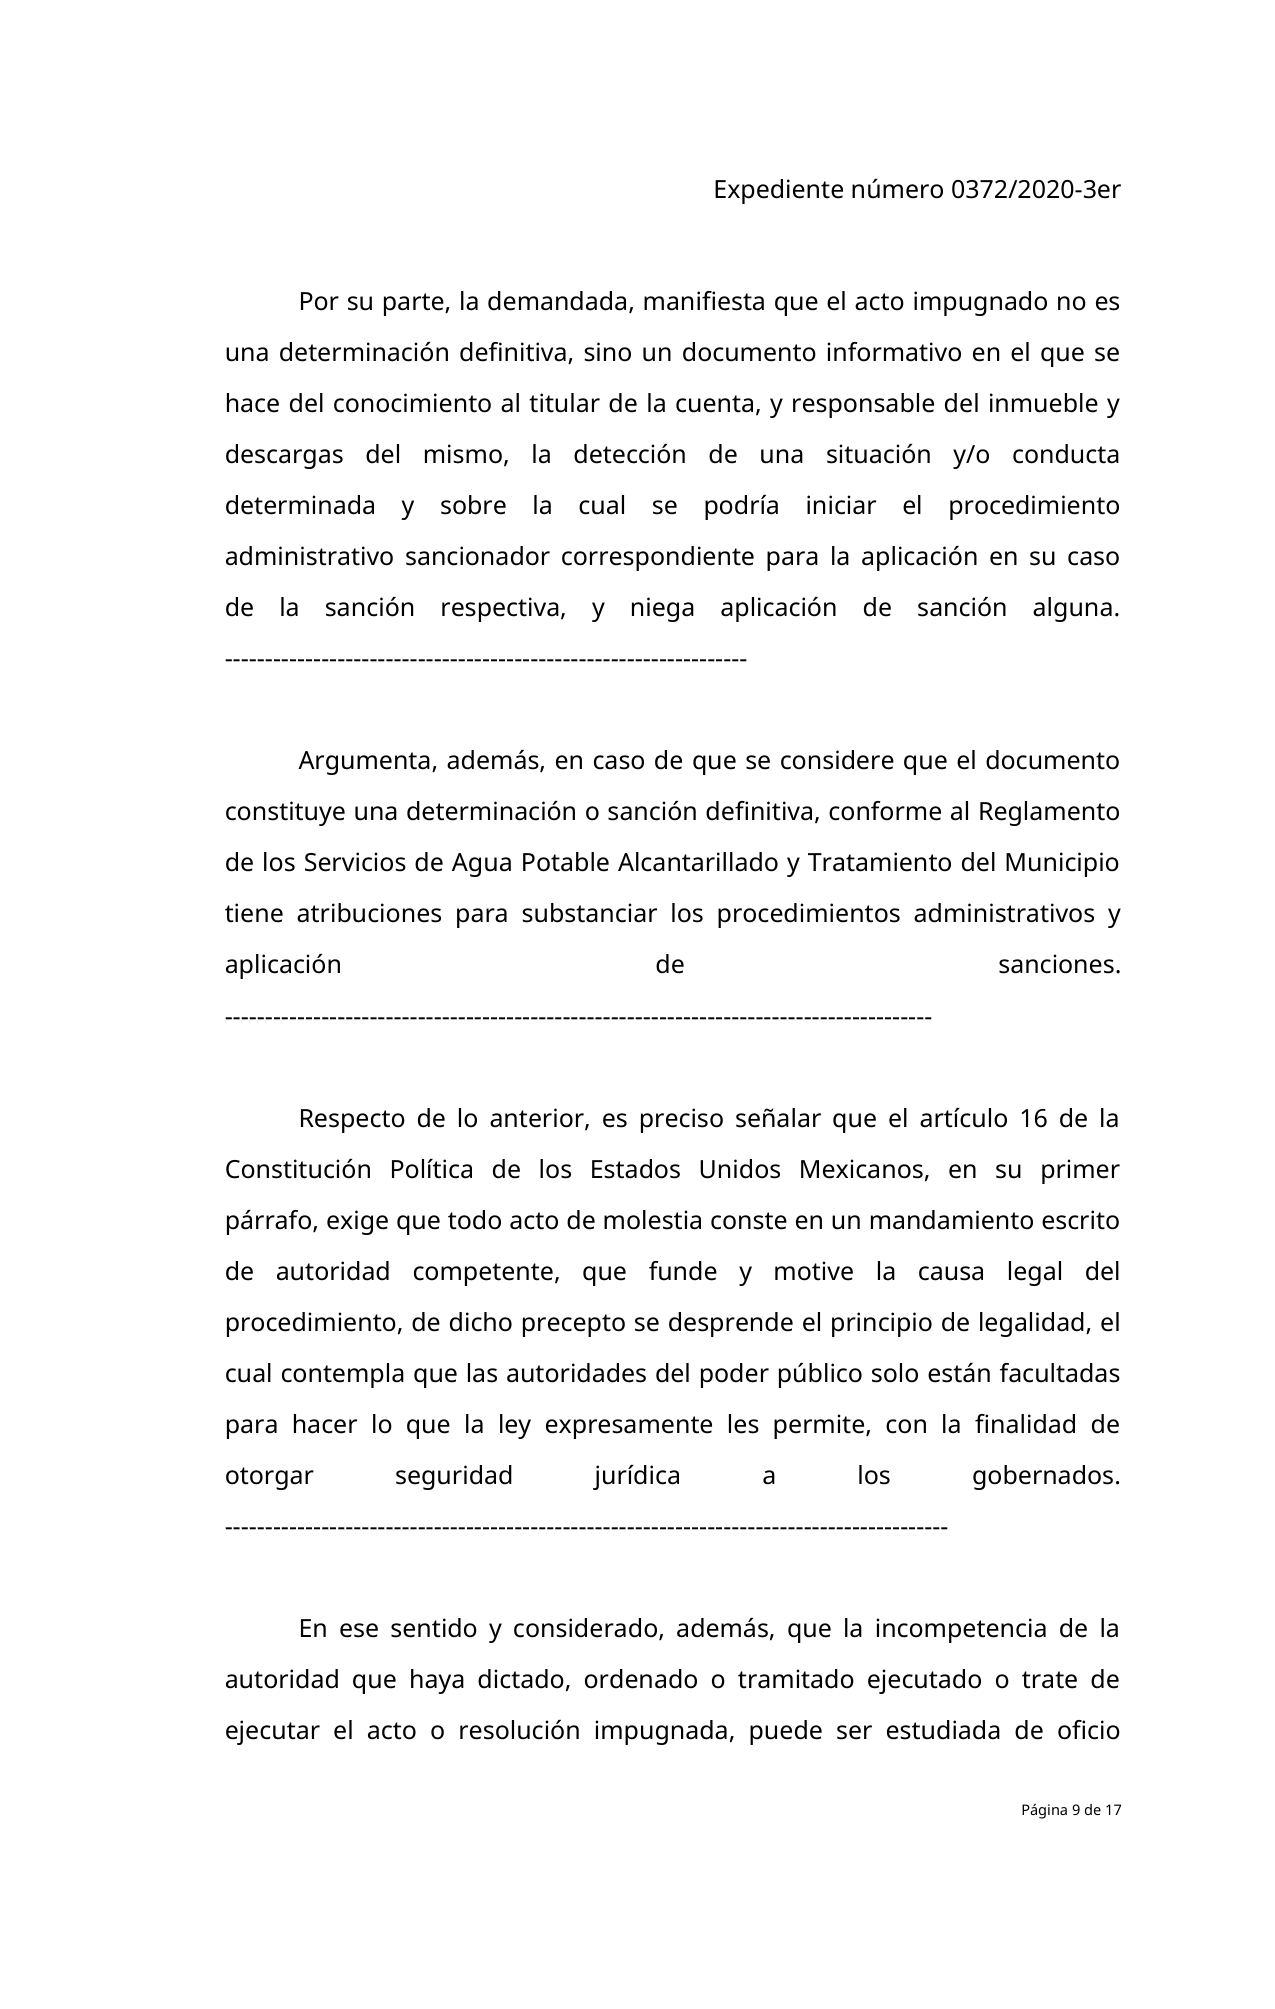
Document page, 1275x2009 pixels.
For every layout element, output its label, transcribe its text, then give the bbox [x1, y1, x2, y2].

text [224, 1611, 1121, 1747]
text Argumenta, además, en caso de que se considere que el documento constituye una determinación o sanción definitiva, conforme al Reglamento de los Servicios de Agua Potable Alcantarillado y Tratamiento del Municipio tiene atribuciones para substanciar los procedimientos administrativos y aplicación de sanciones. ---------------------------------------------------------------------------------------- [224, 743, 1121, 1032]
text Por su parte, la demandada, manifiesta que el acto impugnado no es una determinación definitiva, sino un documento informativo en el que se hace del conocimiento al titular de la cuenta, y responsable del inmueble y descargas del mismo, la detección de una situación y/o conducta determinada y sobre la cual se podría iniciar el procedimiento administrativo sancionador correspondiente para la aplicación en su caso de la sanción respectiva, y niega aplicación de sanción alguna. ----------------------------------------------------------------- [224, 283, 1121, 675]
text Respecto de lo anterior, es preciso señalar que el artículo 16 de la Constitución Política de los Estados Unidos Mexicanos, en su primer párrafo, exige que todo acto de molestia conste en un mandamiento escrito de autoridad competente, que funde y motive la causa legal del procedimiento, de dicho precepto se desprende el principio de legalidad, el cual contempla que las autoridades del poder público solo están facultadas para hacer lo que la ley expresamente les permite, con la finalidad de otorgar seguridad jurídica a los gobernados. ------------------------------------------------------------------------------------------ [224, 1100, 1121, 1543]
